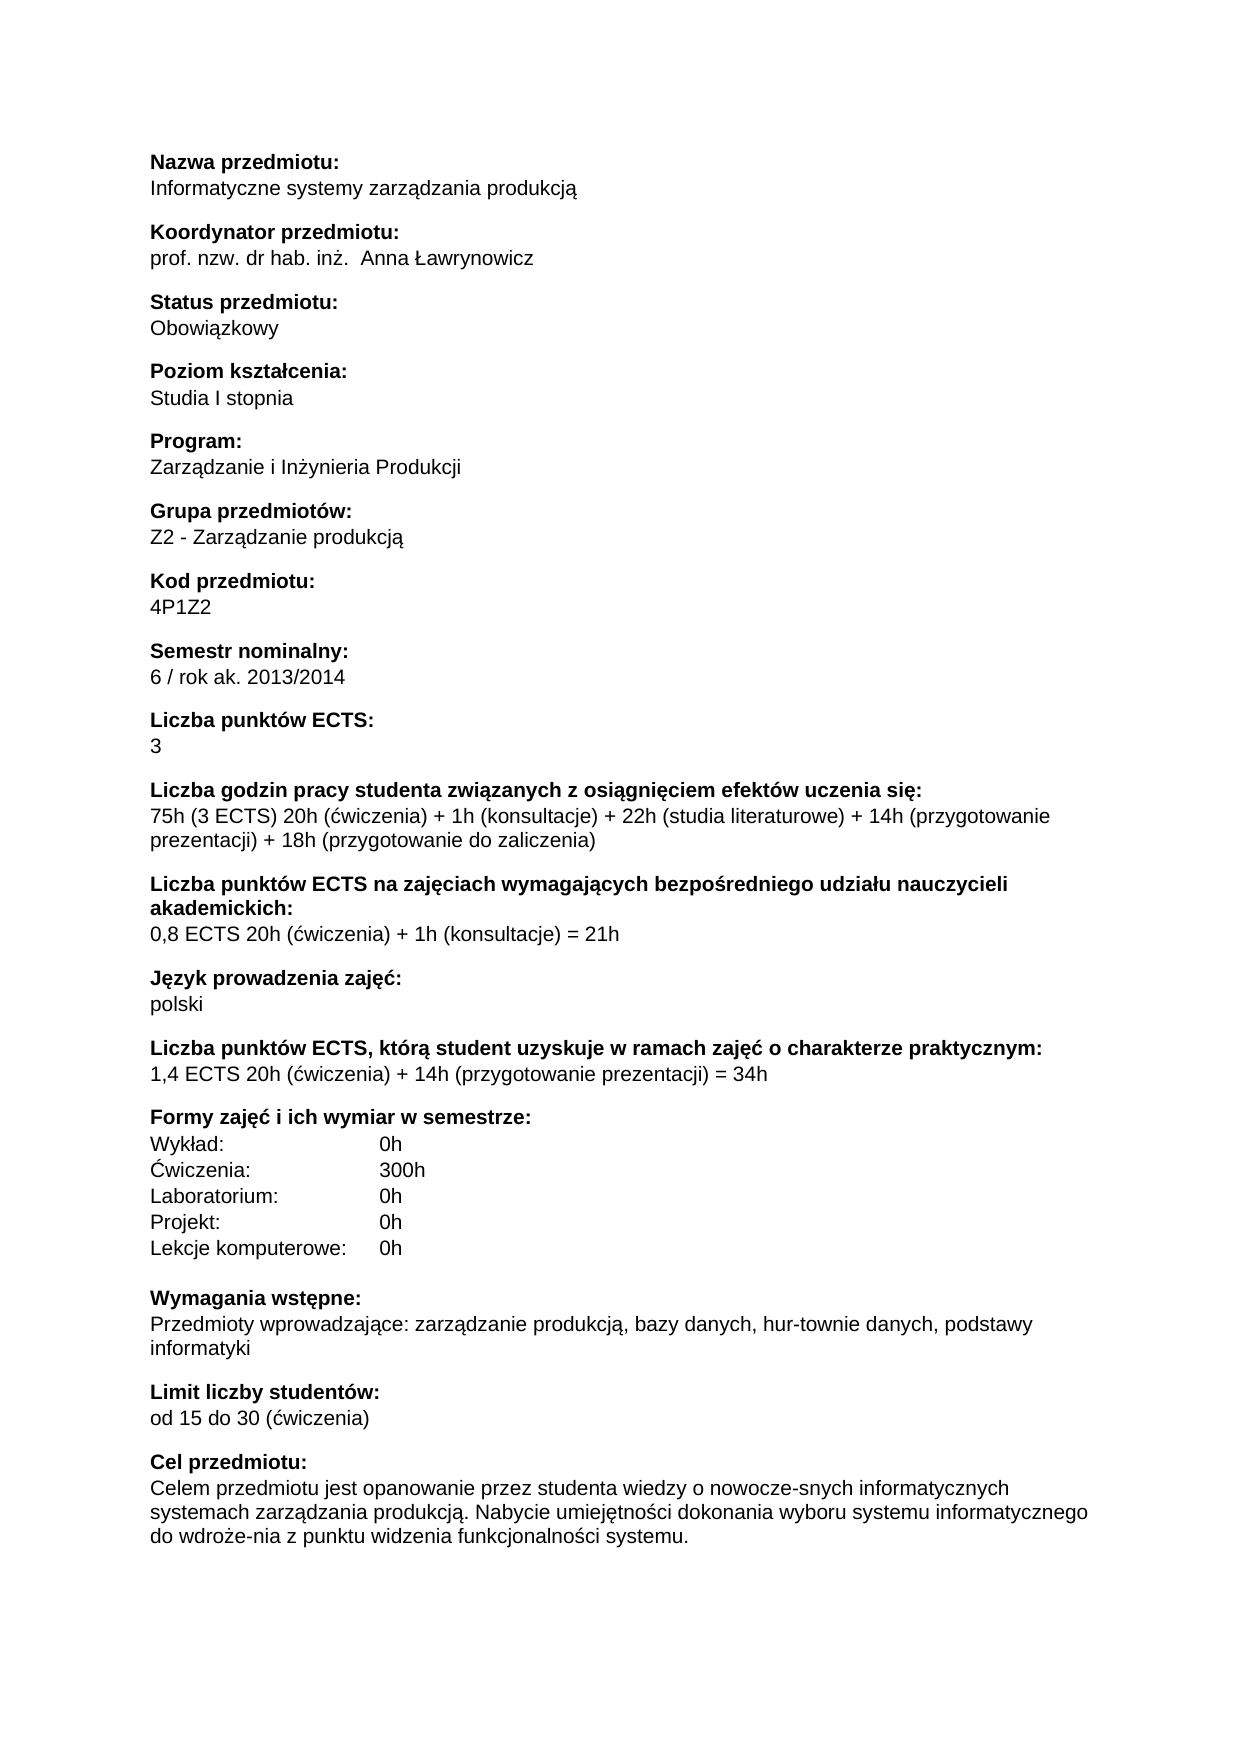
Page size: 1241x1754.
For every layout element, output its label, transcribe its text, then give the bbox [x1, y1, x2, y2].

text prof. nzw. dr hab. inż. Anna Ławrynowicz [150, 246, 1090, 270]
table_cell Lekcje komputerowe: [140, 1236, 367, 1260]
text 3 [150, 734, 1090, 758]
text 1,4 ECTS 20h (ćwiczenia) + 14h (przygotowanie prezentacji) = 34h [150, 1061, 1090, 1085]
table_cell 300h [369, 1156, 597, 1182]
text Z2 - Zarządzanie produkcją [150, 525, 1090, 549]
text 4P1Z2 [150, 595, 1090, 619]
text Formy zajęć i ich wymiar w semestrze: [150, 1105, 1090, 1129]
text Kod przedmiotu: [150, 569, 1090, 593]
text Liczba godzin pracy studenta związanych z osiągnięciem efektów uczenia się: [150, 778, 1090, 802]
text Program: [150, 429, 1090, 453]
text Liczba punktów ECTS, którą student uzyskuje w ramach zajęć o charakterze praktycznym: [150, 1035, 1090, 1059]
table_cell Projekt: [140, 1210, 367, 1234]
text Obowiązkowy [150, 316, 1090, 339]
text Liczba punktów ECTS: [150, 708, 1090, 732]
text 75h (3 ECTS) 20h (ćwiczenia) + 1h (konsultacje) + 22h (studia literaturowe) + 14h (przygotowanie prezentacji) + 18h (przygotowanie do zaliczenia) [150, 804, 1090, 852]
text Celem przedmiotu jest opanowanie przez studenta wiedzy o nowocze-snych informatycznych systemach zarządzania produkcją. Nabycie umiejętności dokonania wyboru systemu informatycznego do wdroże-nia z punktu widzenia funkcjonalności systemu. [150, 1476, 1090, 1547]
text Status przedmiotu: [150, 289, 1090, 313]
text Nazwa przedmiotu: [150, 150, 1090, 174]
table_cell 0h [369, 1234, 597, 1260]
text polski [150, 992, 1090, 1016]
text Zarządzanie i Inżynieria Produkcji [150, 455, 1090, 479]
table_header 0h [369, 1132, 597, 1156]
text Język prowadzenia zajęć: [150, 966, 1090, 989]
text Informatyczne systemy zarządzania produkcją [150, 176, 1090, 200]
text Wymagania wstępne: [150, 1286, 1090, 1310]
text Koordynator przedmiotu: [150, 220, 1090, 244]
text Grupa przedmiotów: [150, 499, 1090, 523]
text Liczba punktów ECTS na zajęciach wymagających bezpośredniego udziału nauczycieli akademickich: [150, 872, 1090, 920]
text Cel przedmiotu: [150, 1449, 1090, 1473]
table_cell Laboratorium: [140, 1184, 367, 1208]
text 6 / rok ak. 2013/2014 [150, 664, 1090, 688]
table_cell 0h [369, 1208, 597, 1234]
text Limit liczby studentów: [150, 1380, 1090, 1404]
table_cell 0h [369, 1182, 597, 1208]
table_cell Ćwiczenia: [140, 1158, 367, 1182]
text Przedmioty wprowadzające: zarządzanie produkcją, bazy danych, hur-townie danych, podstawy informatyki [150, 1312, 1090, 1360]
text Semestr nominalny: [150, 638, 1090, 662]
table_header Wykład: [140, 1132, 367, 1156]
text Studia I stopnia [150, 385, 1090, 409]
text od 15 do 30 (ćwiczenia) [150, 1406, 1090, 1430]
text Poziom kształcenia: [150, 359, 1090, 383]
text 0,8 ECTS 20h (ćwiczenia) + 1h (konsultacje) = 21h [150, 922, 1090, 946]
